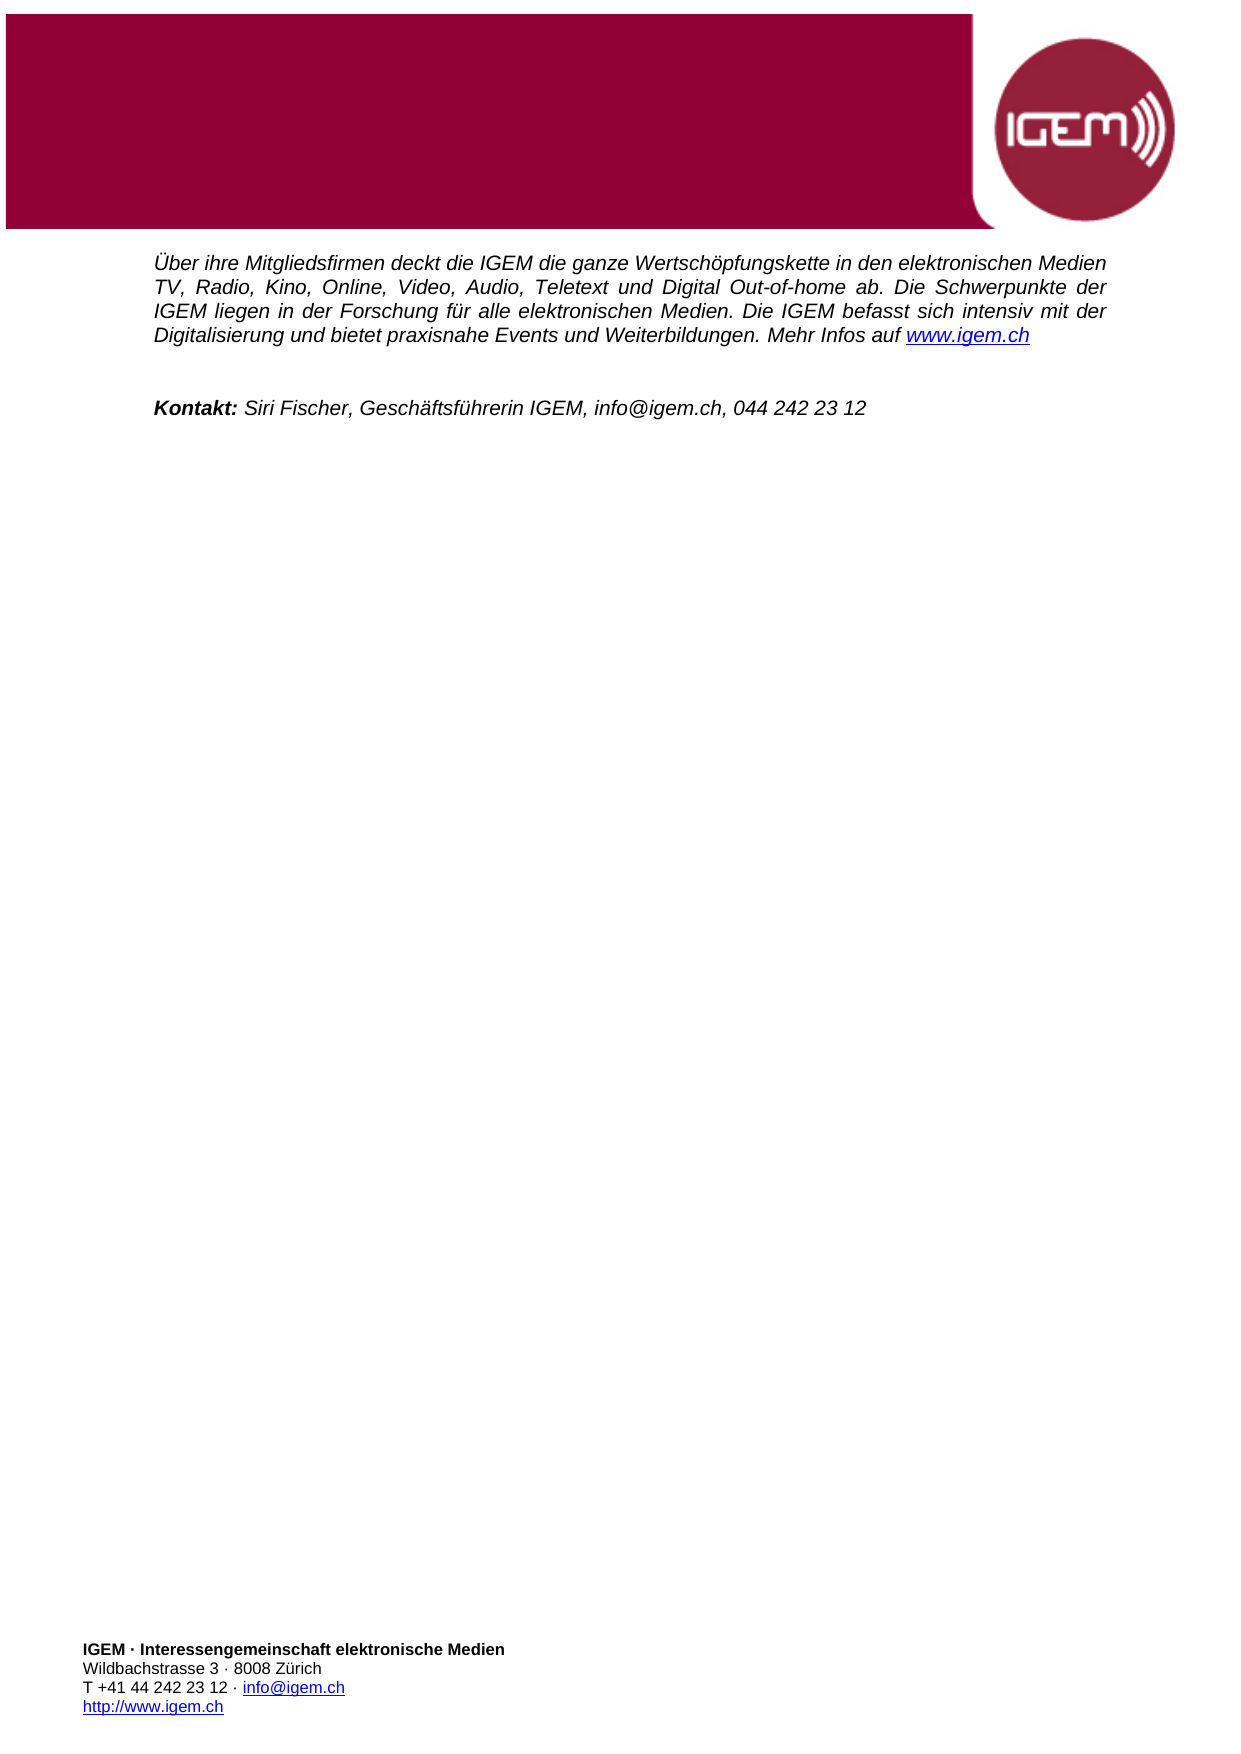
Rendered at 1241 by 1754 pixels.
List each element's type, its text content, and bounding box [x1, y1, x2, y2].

text Kontakt: Siri Fischer, Geschäftsführerin IGEM, info@igem.ch, 044 242 23 12 [153, 396, 1107, 420]
picture [5, 14, 1205, 229]
